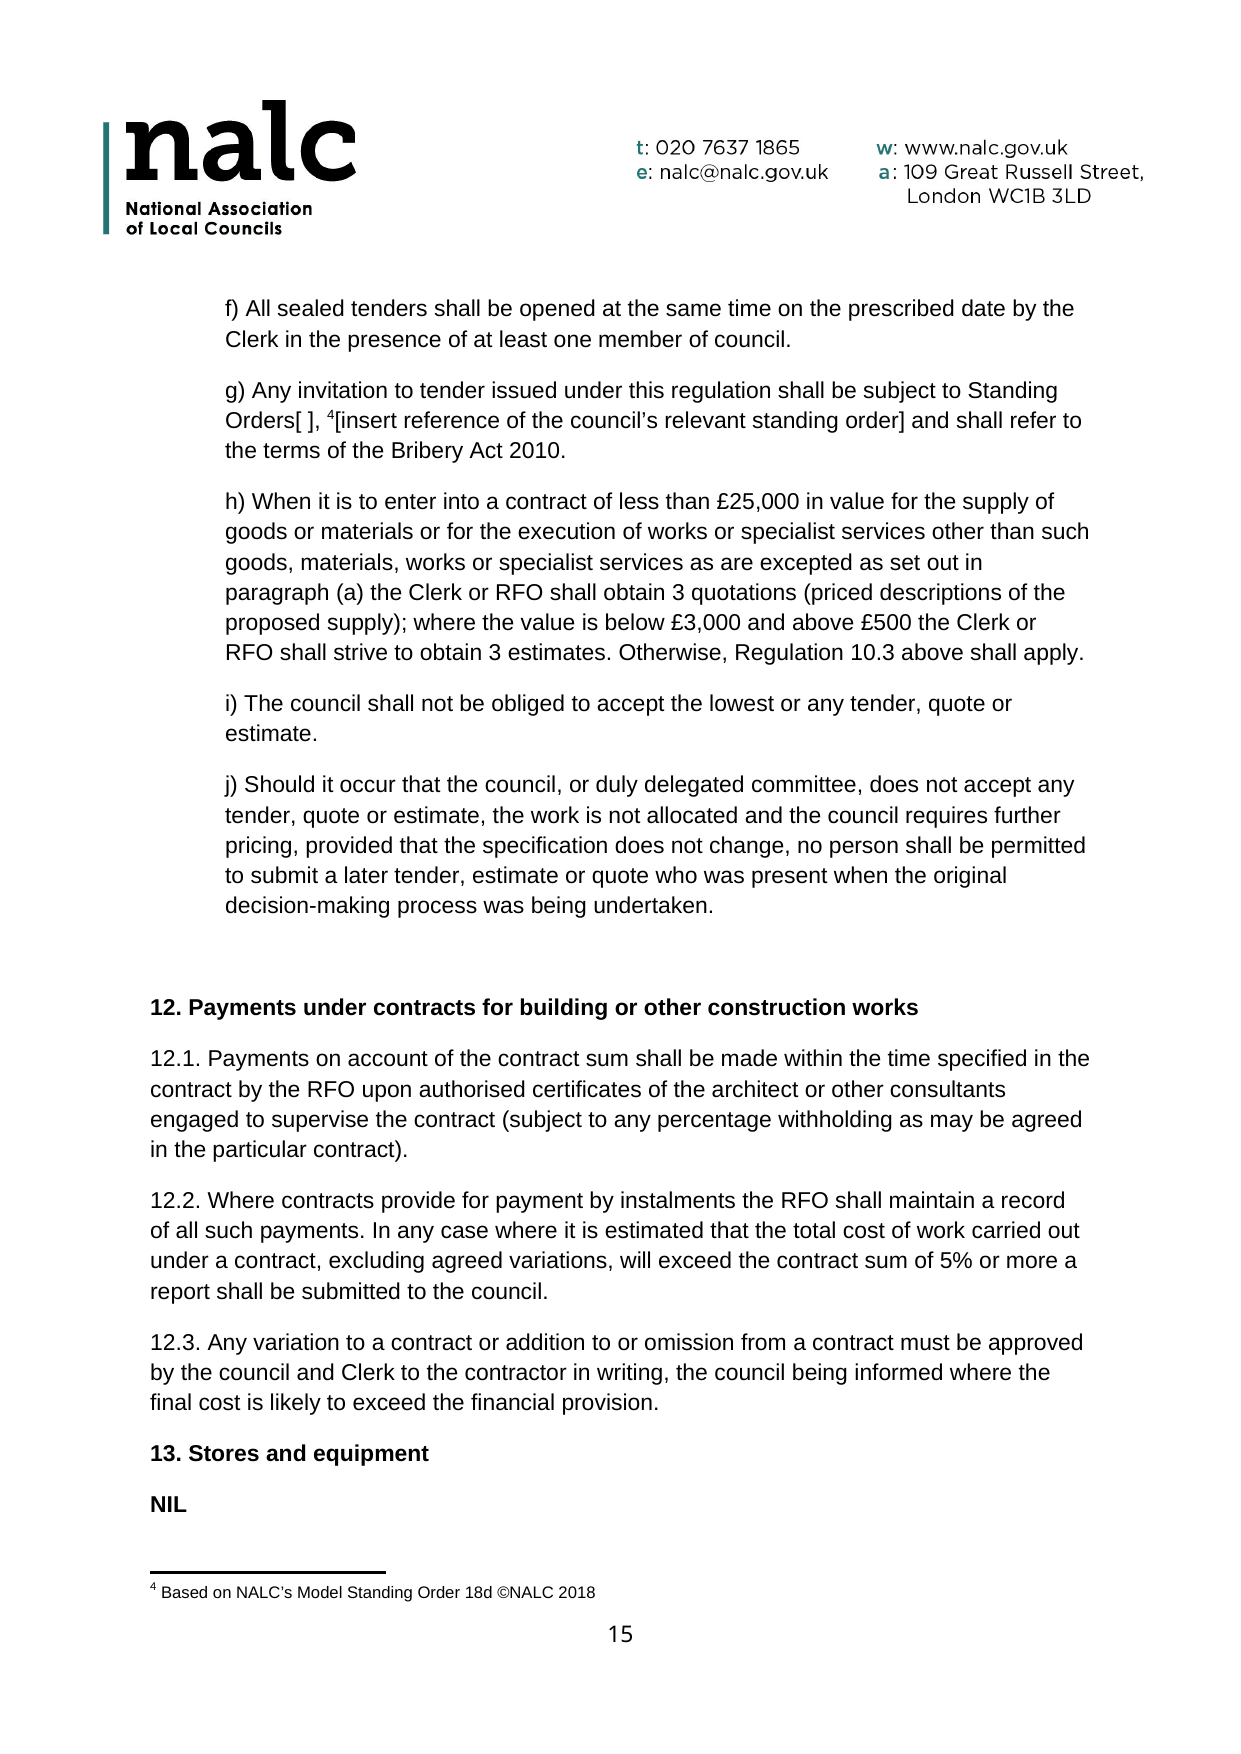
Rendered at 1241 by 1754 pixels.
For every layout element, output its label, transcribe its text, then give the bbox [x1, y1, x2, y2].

text h) When it is to enter into a contract of less than £25,000 in value for the supply of goods or materials or for the execution of works or specialist services other than such goods, materials, works or specialist services as are excepted as set out in paragraph (a) the Clerk or RFO shall obtain 3 quotations (priced descriptions of the proposed supply); where the value is below £3,000 and above £500 the Clerk or RFO shall strive to obtain 3 estimates. Otherwise, Regulation 10.3 above shall apply. [225, 488, 1090, 666]
text 12. Payments under contracts for building or other construction works [150, 994, 1090, 1021]
text g) Any invitation to tender issued under this regulation shall be subject to Standing Orders[ ], [insert reference of the council’s relevant standing order] and shall refer to the terms of the Bribery Act 2010. [225, 377, 1090, 463]
text 12.2. Where contracts provide for payment by instalments the RFO shall maintain a record of all such payments. In any case where it is estimated that the total cost of work carried out under a contract, excluding agreed variations, will exceed the contract sum of 5% or more a report shall be submitted to the council. [150, 1187, 1090, 1304]
picture [103, 100, 1144, 235]
text 13. Stores and equipment [150, 1440, 1090, 1467]
text j) Should it occur that the council, or duly delegated committee, does not accept any tender, quote or estimate, the work is not allocated and the council requires further pricing, provided that the specification does not change, no person shall be permitted to submit a later tender, estimate or quote who was present when the original decision-making process was being undertaken. [225, 771, 1090, 919]
text i) The council shall not be obliged to accept the lowest or any tender, quote or estimate. [225, 690, 1090, 747]
text 12.1. Payments on account of the contract sum shall be made within the time specified in the contract by the RFO upon authorised certificates of the architect or other consultants engaged to supervise the contract (subject to any percentage withholding as may be agreed in the particular contract). [150, 1045, 1090, 1162]
text f) All sealed tenders shall be opened at the same time on the prescribed date by the Clerk in the presence of at least one member of council. [225, 295, 1090, 352]
text 12.3. Any variation to a contract or addition to or omission from a contract must be approved by the council and Clerk to the contractor in writing, the council being informed where the final cost is likely to exceed the financial provision. [150, 1329, 1090, 1416]
text NIL [150, 1491, 1090, 1518]
